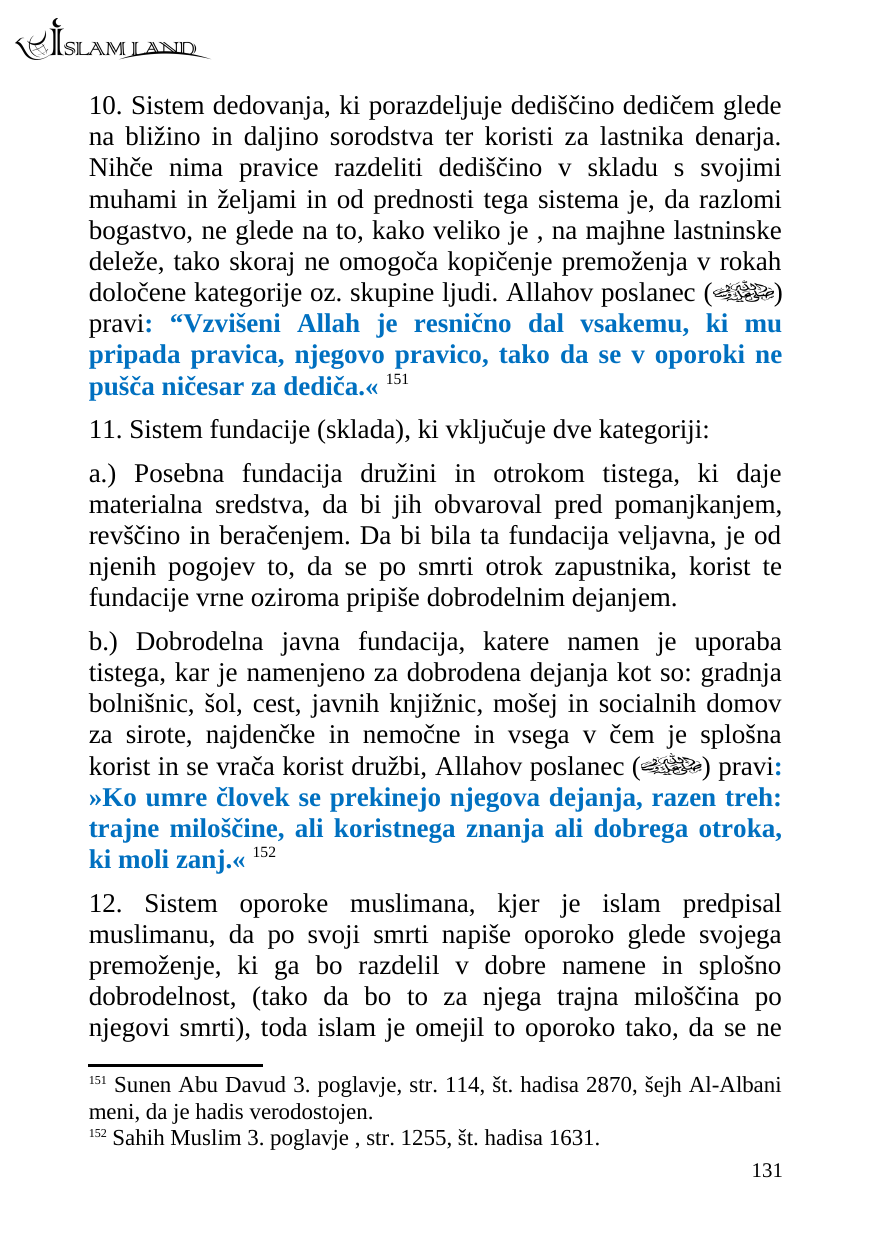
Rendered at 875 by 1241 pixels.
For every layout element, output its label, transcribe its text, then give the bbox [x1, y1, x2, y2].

picture [713, 280, 774, 302]
text 11. Sistem fundacije (sklada), ki vključuje dve kategoriji: [88, 413, 783, 444]
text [88, 887, 783, 1042]
text 10. Sistem dedovanja, ki porazdeljuje dediščino dedičem glede na bližino in daljino sorodstva ter koristi za lastnika denarja. Nihče nima pravice razdeliti dediščino v skladu s svojimi muhami in željami in od prednosti tega sistema je, da razlomi bogastvo, ne glede na to, kako veliko je , na majhne lastninske deleže, tako skoraj ne omogoča kopičenje premoženja v rokah določene kategorije oz. skupine ljudi. Allahov poslanec () pravi: “Vzvišeni Allah je resnično dal vsakemu, ki mu pripada pravica, njegovo pravico, tako da se v oporoki ne pušča ničesar za dediča.« [88, 89, 783, 401]
text a.) Posebna fundacija družini in otrokom tistega, ki daje materialna sredstva, da bi jih obvaroval pred pomanjkanjem, revščino in beračenjem. Da bi bila ta fundacija veljavna, je od njenih pogojev to, da se po smrti otrok zapustnika, korist te fundacije vrne oziroma pripiše dobrodelnim dejanjem. [88, 457, 783, 613]
picture [641, 753, 702, 775]
picture [14, 18, 212, 60]
text b.) Dobrodelna javna fundacija, katere namen je uporaba tistega, kar je namenjeno za dobrodena dejanja kot so: gradnja bolnišnic, šol, cest, javnih knjižnic, mošej in socialnih domov za sirote, najdenčke in nemočne in vsega v čem je splošna korist in se vrača korist družbi, Allahov poslanec () pravi: »Ko umre človek se prekinejo njegova dejanja, razen treh: trajne miloščine, ali koristnega znanja ali dobrega otroka, ki moli zanj.« [88, 625, 783, 874]
